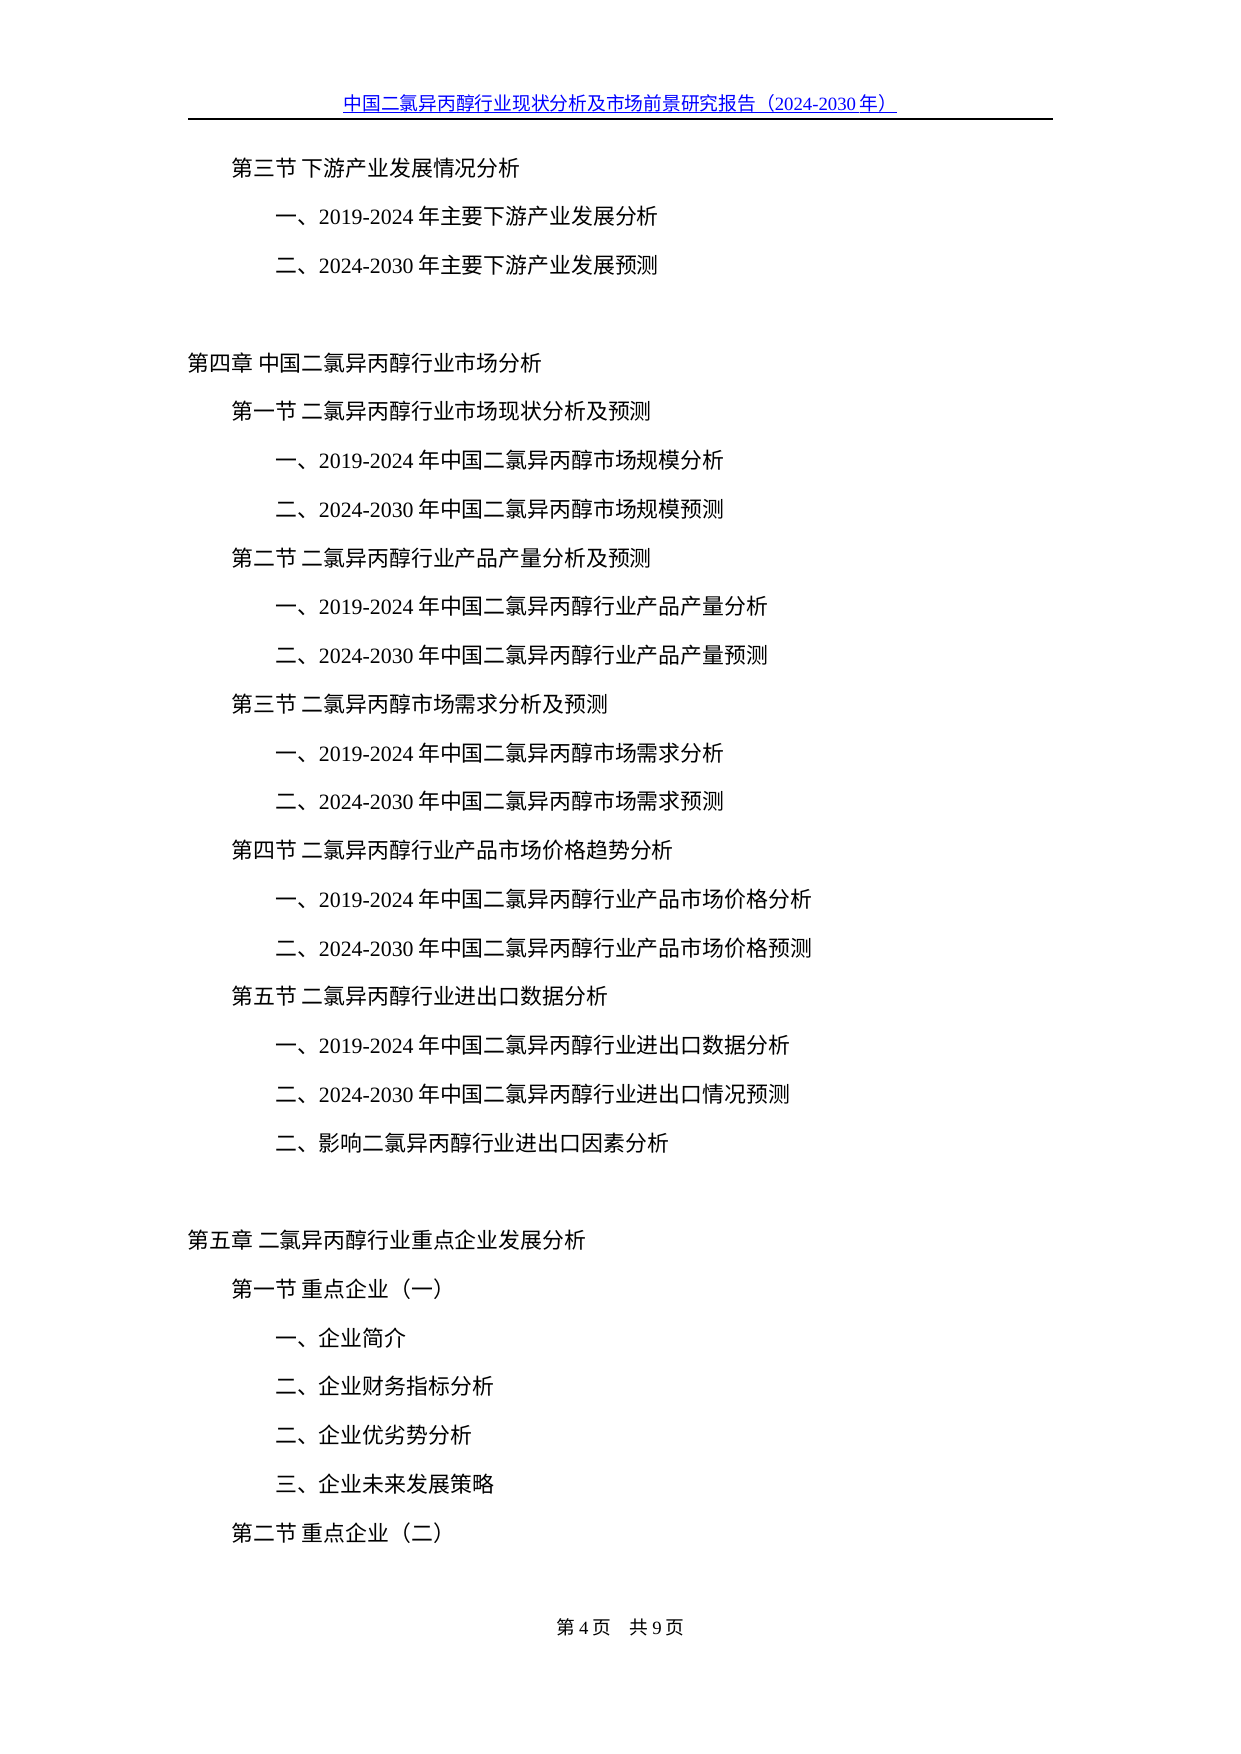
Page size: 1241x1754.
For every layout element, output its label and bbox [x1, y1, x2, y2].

text [187, 150, 1053, 1548]
